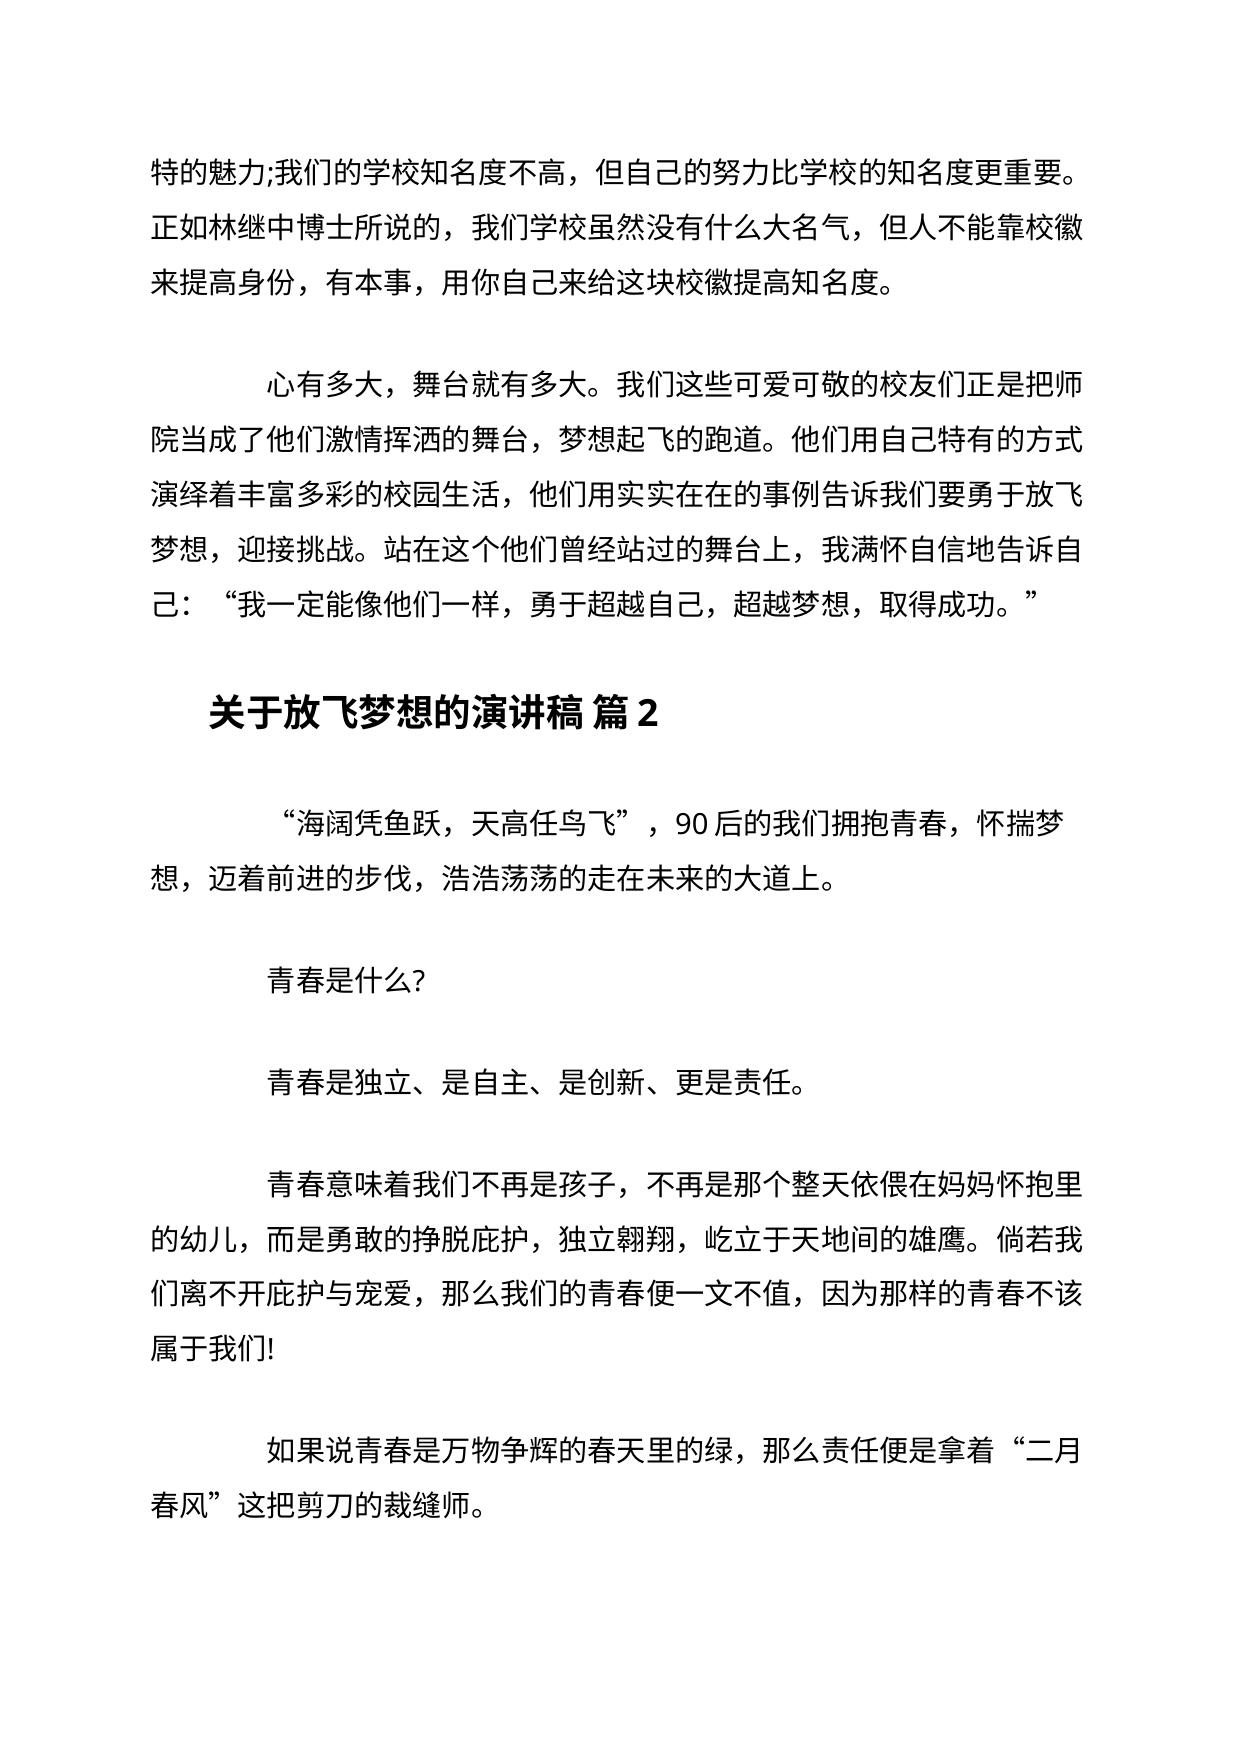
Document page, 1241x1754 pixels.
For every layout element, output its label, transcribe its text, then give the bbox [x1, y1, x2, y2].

text “海阔凭鱼跃，天高任鸟飞”，90后的我们拥抱青春，怀揣梦想，迈着前进的步伐，浩浩荡荡的走在未来的大道上。 [150, 801, 1090, 898]
text 关于放飞梦想的演讲稿 篇2 [150, 683, 1090, 737]
text 青春意味着我们不再是孩子，不再是那个整天依偎在妈妈怀抱里的幼儿，而是勇敢的挣脱庇护，独立翱翔，屹立于天地间的雄鹰。倘若我们离不开庇护与宠爱，那么我们的青春便一文不值，因为那样的青春不该属于我们! [150, 1161, 1090, 1368]
text 心有多大，舞台就有多大。我们这些可爱可敬的校友们正是把师院当成了他们激情挥洒的舞台，梦想起飞的跑道。他们用自己特有的方式演绎着丰富多彩的校园生活，他们用实实在在的事例告诉我们要勇于放飞梦想，迎接挑战。站在这个他们曾经站过的舞台上，我满怀自信地告诉自己：“我一定能像他们一样，勇于超越自己，超越梦想，取得成功。” [150, 362, 1090, 623]
text 青春是独立、是自主、是创新、更是责任。 [150, 1059, 1090, 1102]
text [150, 150, 1090, 302]
text 青春是什么? [150, 957, 1090, 1000]
text 如果说青春是万物争辉的春天里的绿，那么责任便是拿着“二月春风”这把剪刀的裁缝师。 [150, 1428, 1090, 1525]
